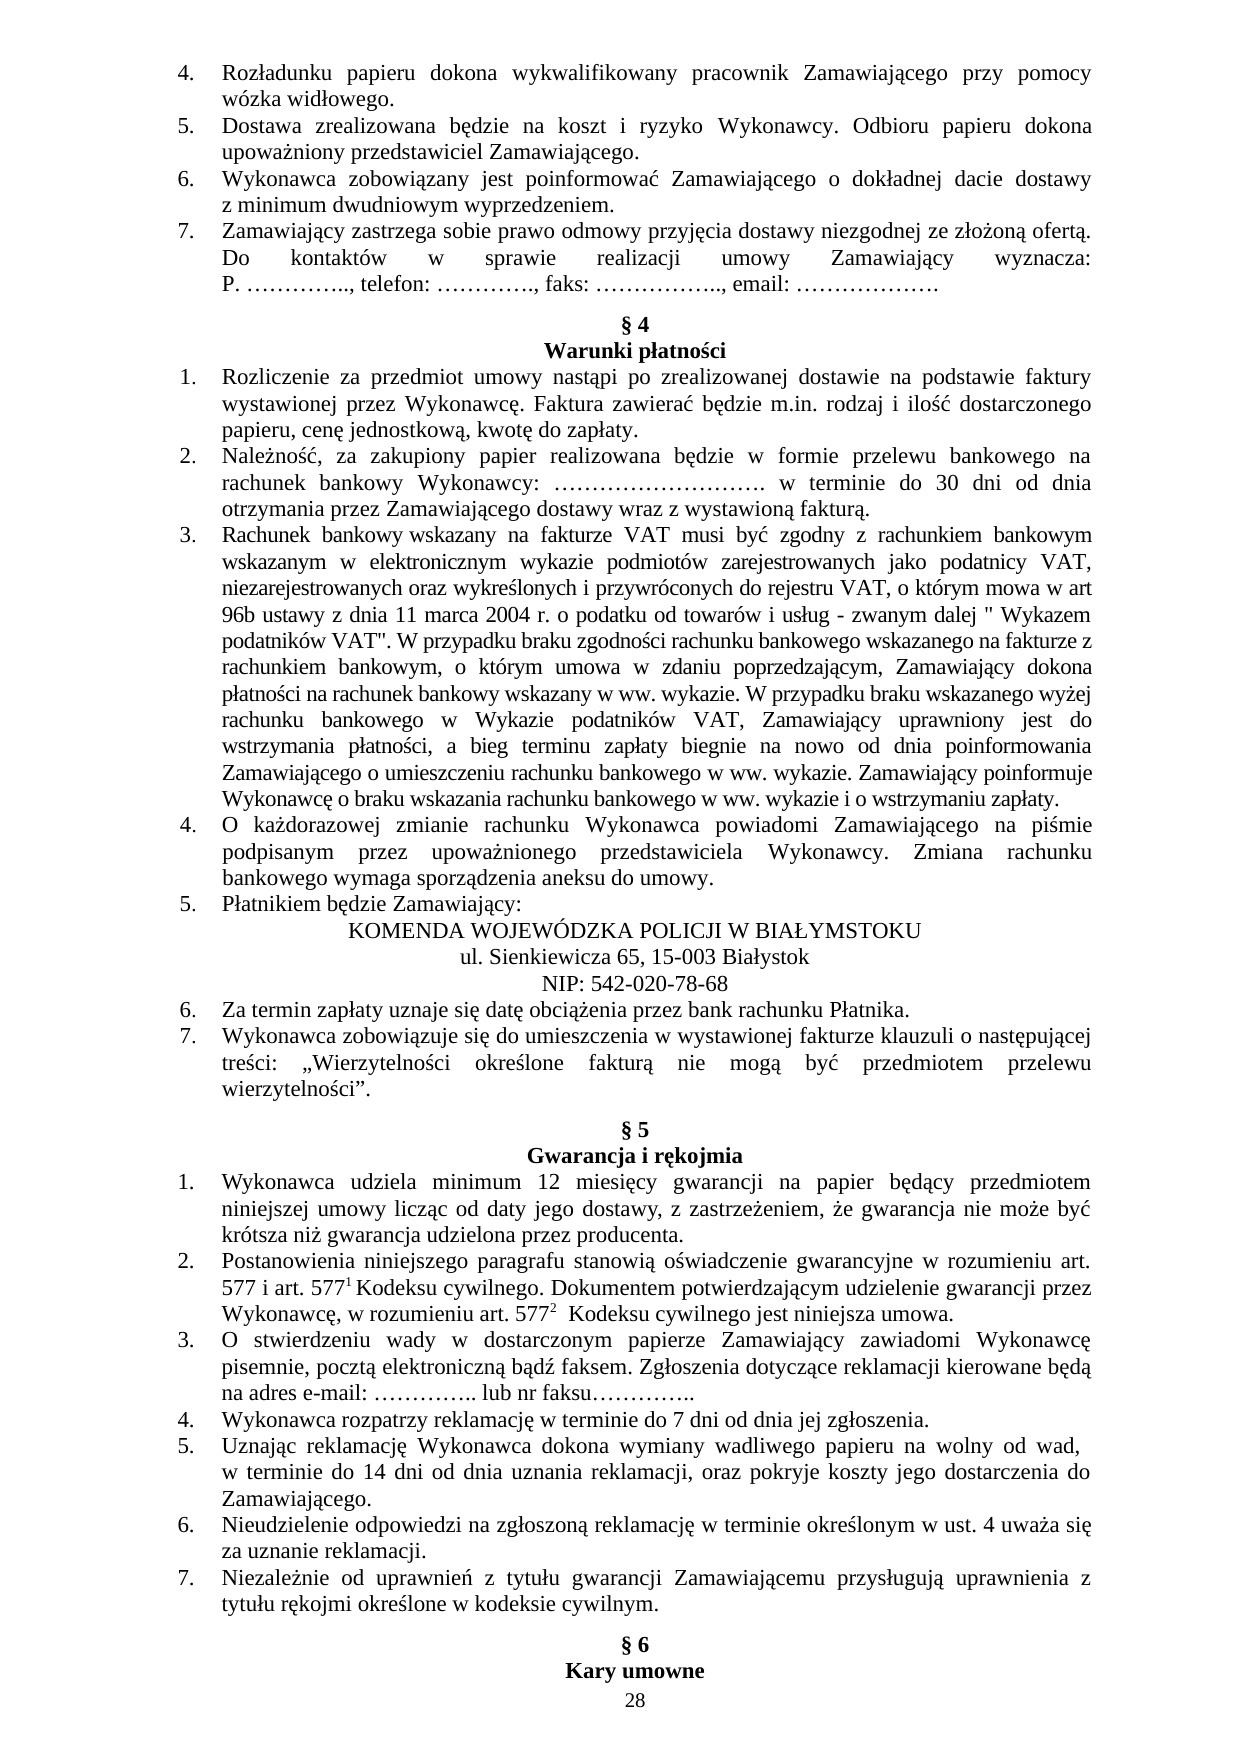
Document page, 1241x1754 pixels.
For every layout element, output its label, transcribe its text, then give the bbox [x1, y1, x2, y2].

list O każdorazowej zmianie rachunku Wykonawca powiadomi Zamawiającego na piśmie podpisanym przez upoważnionego przedstawiciela Wykonawcy. Zmiana rachunku bankowego wymaga sporządzenia aneksu do umowy. [179, 811, 1092, 891]
text § 4 [177, 311, 1092, 337]
list Rachunek bankowy wskazany na fakturze VAT musi być zgodny z rachunkiem bankowym wskazanym w elektronicznym wykazie podmiotów zarejestrowanych jako podatnicy VAT, niezarejestrowanych oraz wykreślonych i przywróconych do rejestru VAT, o którym mowa w art 96b ustawy z dnia 11 marca 2004 r. o podatku od towarów i usług - zwanym dalej " Wykazem podatników VAT". W przypadku braku zgodności rachunku bankowego wskazanego na fakturze z rachunkiem bankowym, o którym umowa w zdaniu poprzedzającym, Zamawiający dokona płatności na rachunek bankowy wskazany w ww. wykazie. W przypadku braku wskazanego wyżej rachunku bankowego w Wykazie podatników VAT, Zamawiający uprawniony jest do wstrzymania płatności, a bieg terminu zapłaty biegnie na nowo od dnia poinformowania Zamawiającego o umieszczeniu rachunku bankowego w ww. wykazie. Zamawiający poinformuje Wykonawcę o braku wskazania rachunku bankowego w ww. wykazie i o wstrzymaniu zapłaty. [179, 522, 1092, 811]
list Wykonawca udziela minimum 12 miesięcy gwarancji na papier będący przedmiotem niniejszej umowy licząc od daty jego dostawy, z zastrzeżeniem, że gwarancja nie może być krótsza niż gwarancja udzielona przez producenta. [177, 1168, 1092, 1247]
list O stwierdzeniu wady w dostarczonym papierze Zamawiający zawiadomi Wykonawcę pisemnie, pocztą elektroniczną bądź faksem. Zgłoszenia dotyczące reklamacji kierowane będą na adres e-mail: ………….. lub nr faksu………….. [177, 1327, 1092, 1406]
text ul. Sienkiewicza 65, 15-003 Białystok [177, 943, 1092, 969]
list Rozładunku papieru dokona wykwalifikowany pracownik Zamawiającego przy pomocy wózka widłowego. [177, 59, 1092, 112]
list Wykonawca zobowiązany jest poinformować Zamawiającego o dokładnej dacie dostawy z minimum dwudniowym wyprzedzeniem. [177, 164, 1092, 217]
list Niezależnie od uprawnień z tytułu gwarancji Zamawiającemu przysługują uprawnienia z tytułu rękojmi określone w kodeksie cywilnym. [177, 1564, 1092, 1616]
list Dostawa zrealizowana będzie na koszt i ryzyko Wykonawcy. Odbioru papieru dokona upoważniony przedstawiciel Zamawiającego. [177, 112, 1092, 164]
list Rozliczenie za przedmiot umowy nastąpi po zrealizowanej dostawie na podstawie faktury wystawionej przez Wykonawcę. Faktura zawierać będzie m.in. rodzaj i ilość dostarczonego papieru, cenę jednostkową, kwotę do zapłaty. [179, 363, 1092, 442]
list Uznając reklamację Wykonawca dokona wymiany wadliwego papieru na wolny od wad, w terminie do 14 dni od dnia uznania reklamacji, oraz pokryje koszty jego dostarczenia do Zamawiającego. [177, 1432, 1092, 1511]
list Nieudzielenie odpowiedzi na zgłoszoną reklamację w terminie określonym w ust. 4 uważa się za uznanie reklamacji. [177, 1511, 1092, 1564]
text NIP: 542-020-78-68 [177, 969, 1092, 996]
text Gwarancja i rękojmia [177, 1142, 1092, 1168]
text § 6 [177, 1631, 1092, 1657]
list Wykonawca zobowiązuje się do umieszczenia w wystawionej fakturze klauzuli o następującej treści: „Wierzytelności określone fakturą nie mogą być przedmiotem przelewu wierzytelności”. [179, 1022, 1092, 1101]
list Należność, za zakupiony papier realizowana będzie w formie przelewu bankowego na rachunek bankowy Wykonawcy: ………………………. w terminie do 30 dni od dnia otrzymania przez Zamawiającego dostawy wraz z wystawioną fakturą. [179, 442, 1092, 522]
text KOMENDA WOJEWÓDZKA POLICJI W BIAŁYMSTOKU [177, 917, 1092, 943]
text § 5 [177, 1116, 1092, 1142]
list Wykonawca rozpatrzy reklamację w terminie do 7 dni od dnia jej zgłoszenia. [177, 1406, 1092, 1432]
list Płatnikiem będzie Zamawiający: [179, 891, 1092, 917]
text Kary umowne [177, 1657, 1092, 1683]
list Za termin zapłaty uznaje się datę obciążenia przez bank rachunku Płatnika. [179, 996, 1092, 1022]
list Postanowienia niniejszego paragrafu stanowią oświadczenie gwarancyjne w rozumieniu art. 577 i art. 5771 Kodeksu cywilnego. Dokumentem potwierdzającym udzielenie gwarancji przez Wykonawcę, w rozumieniu art. 5772 Kodeksu cywilnego jest niniejsza umowa. [177, 1247, 1092, 1327]
text Warunki płatności [177, 337, 1092, 363]
list Zamawiający zastrzega sobie prawo odmowy przyjęcia dostawy niezgodnej ze złożoną ofertą. Do kontaktów w sprawie realizacji umowy Zamawiający wyznacza: P. ………….., telefon: …………., faks: …………….., email: ………………. [177, 217, 1092, 296]
